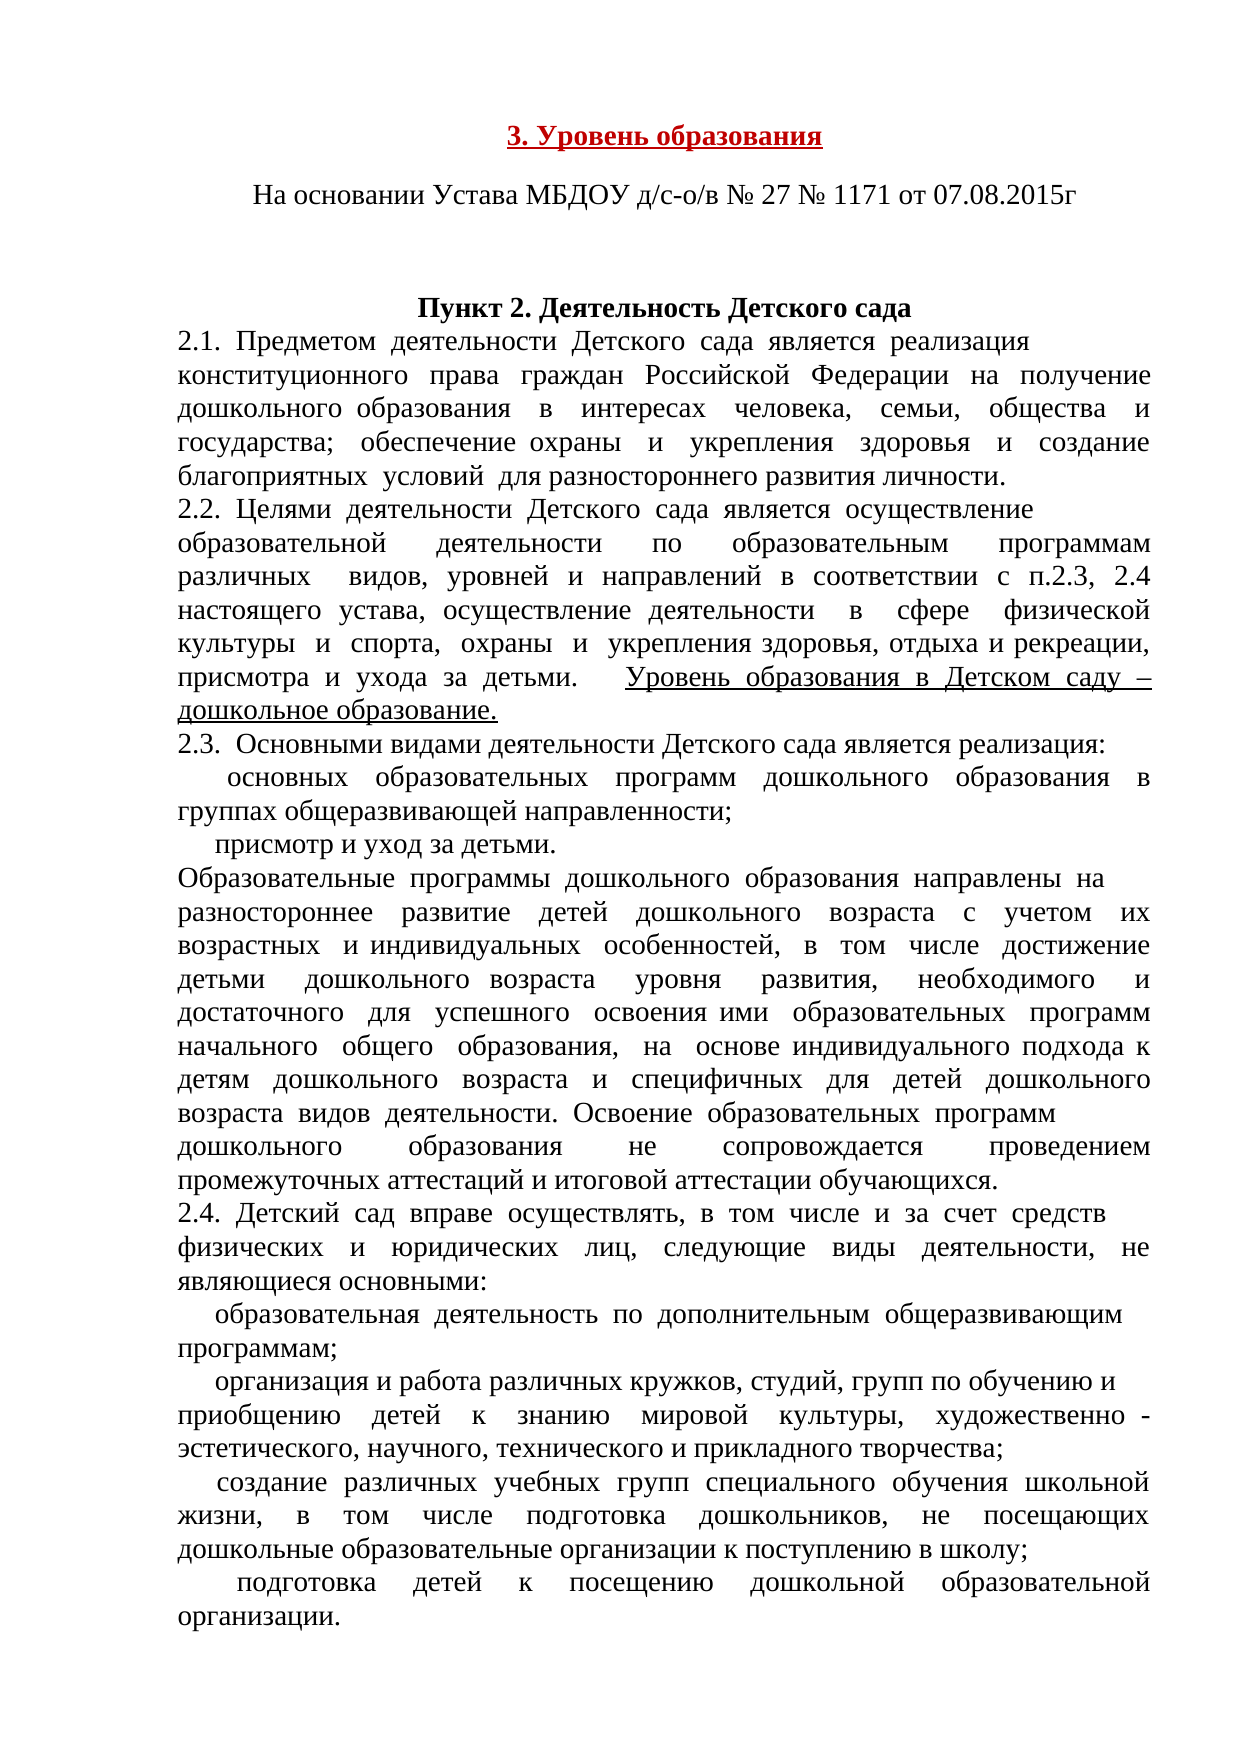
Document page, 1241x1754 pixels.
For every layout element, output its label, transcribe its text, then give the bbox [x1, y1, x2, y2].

text 3. Уровень образования [177, 118, 1152, 152]
text Пункт 2. Деятельность Детского сада [177, 290, 1152, 323]
text конституционного права граждан Российской Федерации на получение дошкольного образования в интересах человека, семьи, общества и государства; обеспечение охраны и укрепления здоровья и создание благоприятных условий для разностороннего развития личности. [177, 357, 1152, 491]
text 2.4. Детский сад вправе осуществлять, в том числе и за счет средств [177, 1196, 1152, 1229]
text дошкольного образования не сопровождается проведением промежуточных аттестаций и итоговой аттестации обучающихся. [177, 1128, 1152, 1196]
text организация и работа различных кружков, студий, групп по обучению и [177, 1363, 1152, 1397]
text образовательная деятельность по дополнительным общеразвивающим [177, 1296, 1152, 1330]
text создание различных учебных групп специального обучения школьной жизни, в том числе подготовка дошкольников, не посещающих дошкольные образовательные организации к поступлению в школу; [177, 1464, 1152, 1564]
text программам; [177, 1330, 1152, 1363]
text 2.3. Основными видами деятельности Детского сада является реализация: [177, 726, 1152, 759]
text приобщению детей к знанию мировой культуры, художественно -эстетического, научного, технического и прикладного творчества; [177, 1397, 1152, 1464]
text На основании Устава МБДОУ д/с-о/в № 27 № 1171 от 07.08.2015г [177, 177, 1152, 211]
text физических и юридических лиц, следующие виды деятельности, не являющиеся основными: [177, 1229, 1152, 1296]
text образовательной деятельности по образовательным программам различных видов, уровней и направлений в соответствии с п.2.3, 2.4 настоящего устава, осуществление деятельности в сфере физической культуры и спорта, охраны и укрепления здоровья, отдыха и рекреации, присмотра и ухода за детьми. Уровень образования в Детском саду – дошкольное образование. [177, 525, 1152, 726]
text разностороннее развитие детей дошкольного возраста с учетом их возрастных и индивидуальных особенностей, в том числе достижение детьми дошкольного возраста уровня развития, необходимого и достаточного для успешного освоения ими образовательных программ начального общего образования, на основе индивидуального подхода к детям дошкольного возраста и специфичных для детей дошкольного возраста видов деятельности. Освоение образовательных программ [177, 894, 1152, 1128]
text основных образовательных программ дошкольного образования в группах общеразвивающей направленности; [177, 759, 1152, 827]
text 2.1. Предметом деятельности Детского сада является реализация [177, 323, 1152, 357]
text подготовка детей к посещению дошкольной образовательной организации. [177, 1564, 1152, 1632]
text Образовательные программы дошкольного образования направлены на [177, 860, 1152, 894]
text 2.2. Целями деятельности Детского сада является осуществление [177, 491, 1152, 525]
text присмотр и уход за детьми. [177, 827, 1152, 860]
